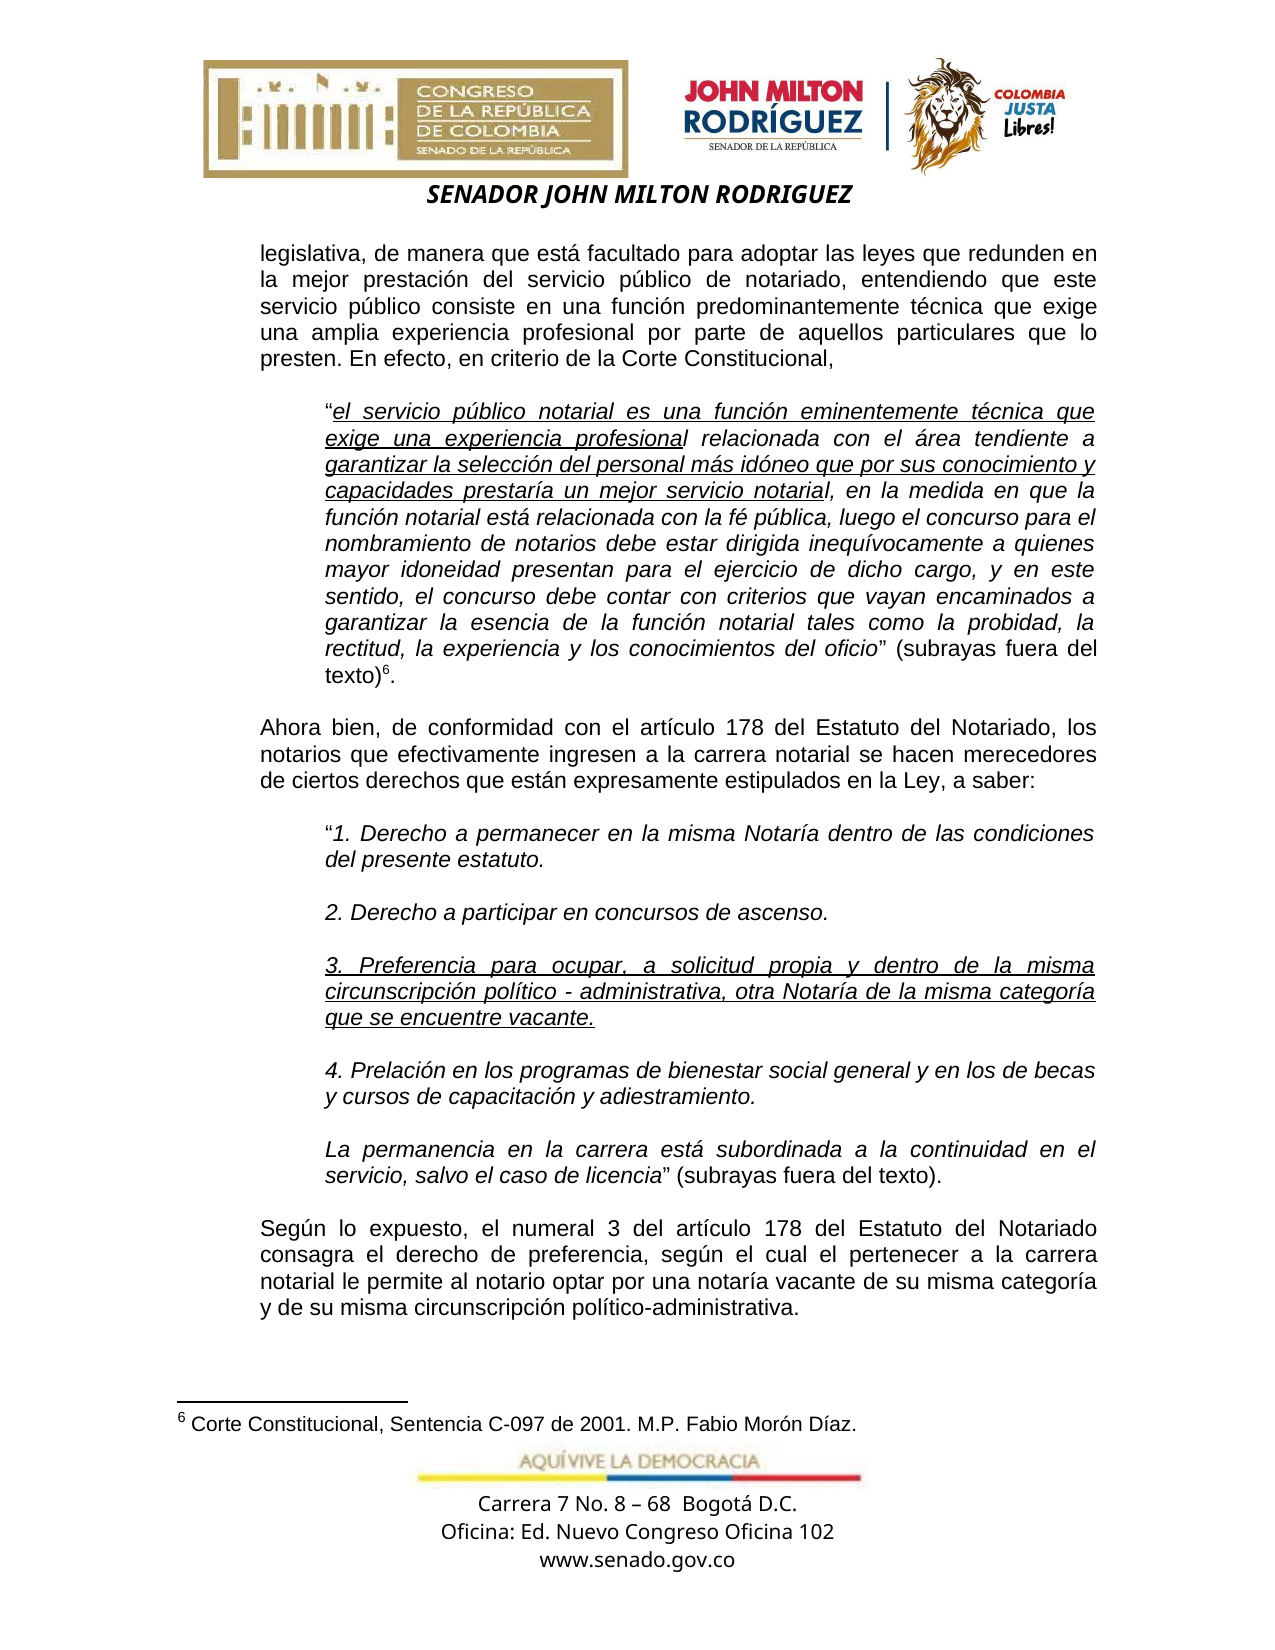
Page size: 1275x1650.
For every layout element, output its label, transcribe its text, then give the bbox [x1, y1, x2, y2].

text Según lo expuesto, el numeral 3 del artículo 178 del Estatuto del Notariado consagra el derecho de preferencia, según el cual el pertenecer a la carrera notarial le permite al notario optar por una notaría vacante de su misma categoría y de su misma circunscripción político-administrativa. [260, 1215, 1098, 1321]
text “1. Derecho a permanecer en la misma Notaría dentro de las condiciones del presente estatuto. [325, 820, 1098, 872]
text Ahora bien, de conformidad con el artículo 178 del Estatuto del Notariado, los notarios que efectivamente ingresen a la carrera notarial se hacen merecedores de ciertos derechos que están expresamente estipulados en la Ley, a saber: [260, 714, 1098, 793]
picture [407, 1437, 868, 1489]
text 3. Preferencia para ocupar, a solicitud propia y dentro de la misma circunscripción político - administrativa, otra Notaría de la misma categoría que se encuentre vacante. [325, 952, 1098, 1031]
text 4. Prelación en los programas de bienestar social general y en los de becas y cursos de capacitación y adiestramiento. [325, 1057, 1098, 1110]
text 2. Derecho a participar en concursos de ascenso. [325, 899, 1098, 925]
picture [670, 44, 1072, 178]
text La permanencia en la carrera está subordinada a la continuidad en el servicio, salvo el caso de licencia” (subrayas fuera del texto). [325, 1136, 1098, 1189]
picture [203, 60, 629, 178]
text “el servicio público notarial es una función eminentemente técnica que exige una experiencia profesional relacionada con el área tendiente a garantizar la selección del personal más idóneo que por sus conocimiento y capacidades prestaría un mejor servicio notarial, en la medida en que la función notarial está relacionada con la fé pública, luego el concurso para el nombramiento de notarios debe estar dirigida inequívocamente a quienes mayor idoneidad presentan para el ejercicio de dicho cargo, y en este sentido, el concurso debe contar con criterios que vayan encaminados a garantizar la esencia de la función notarial tales como la probidad, la rectitud, la experiencia y los conocimientos del oficio” (subrayas fuera del texto). [325, 398, 1098, 688]
